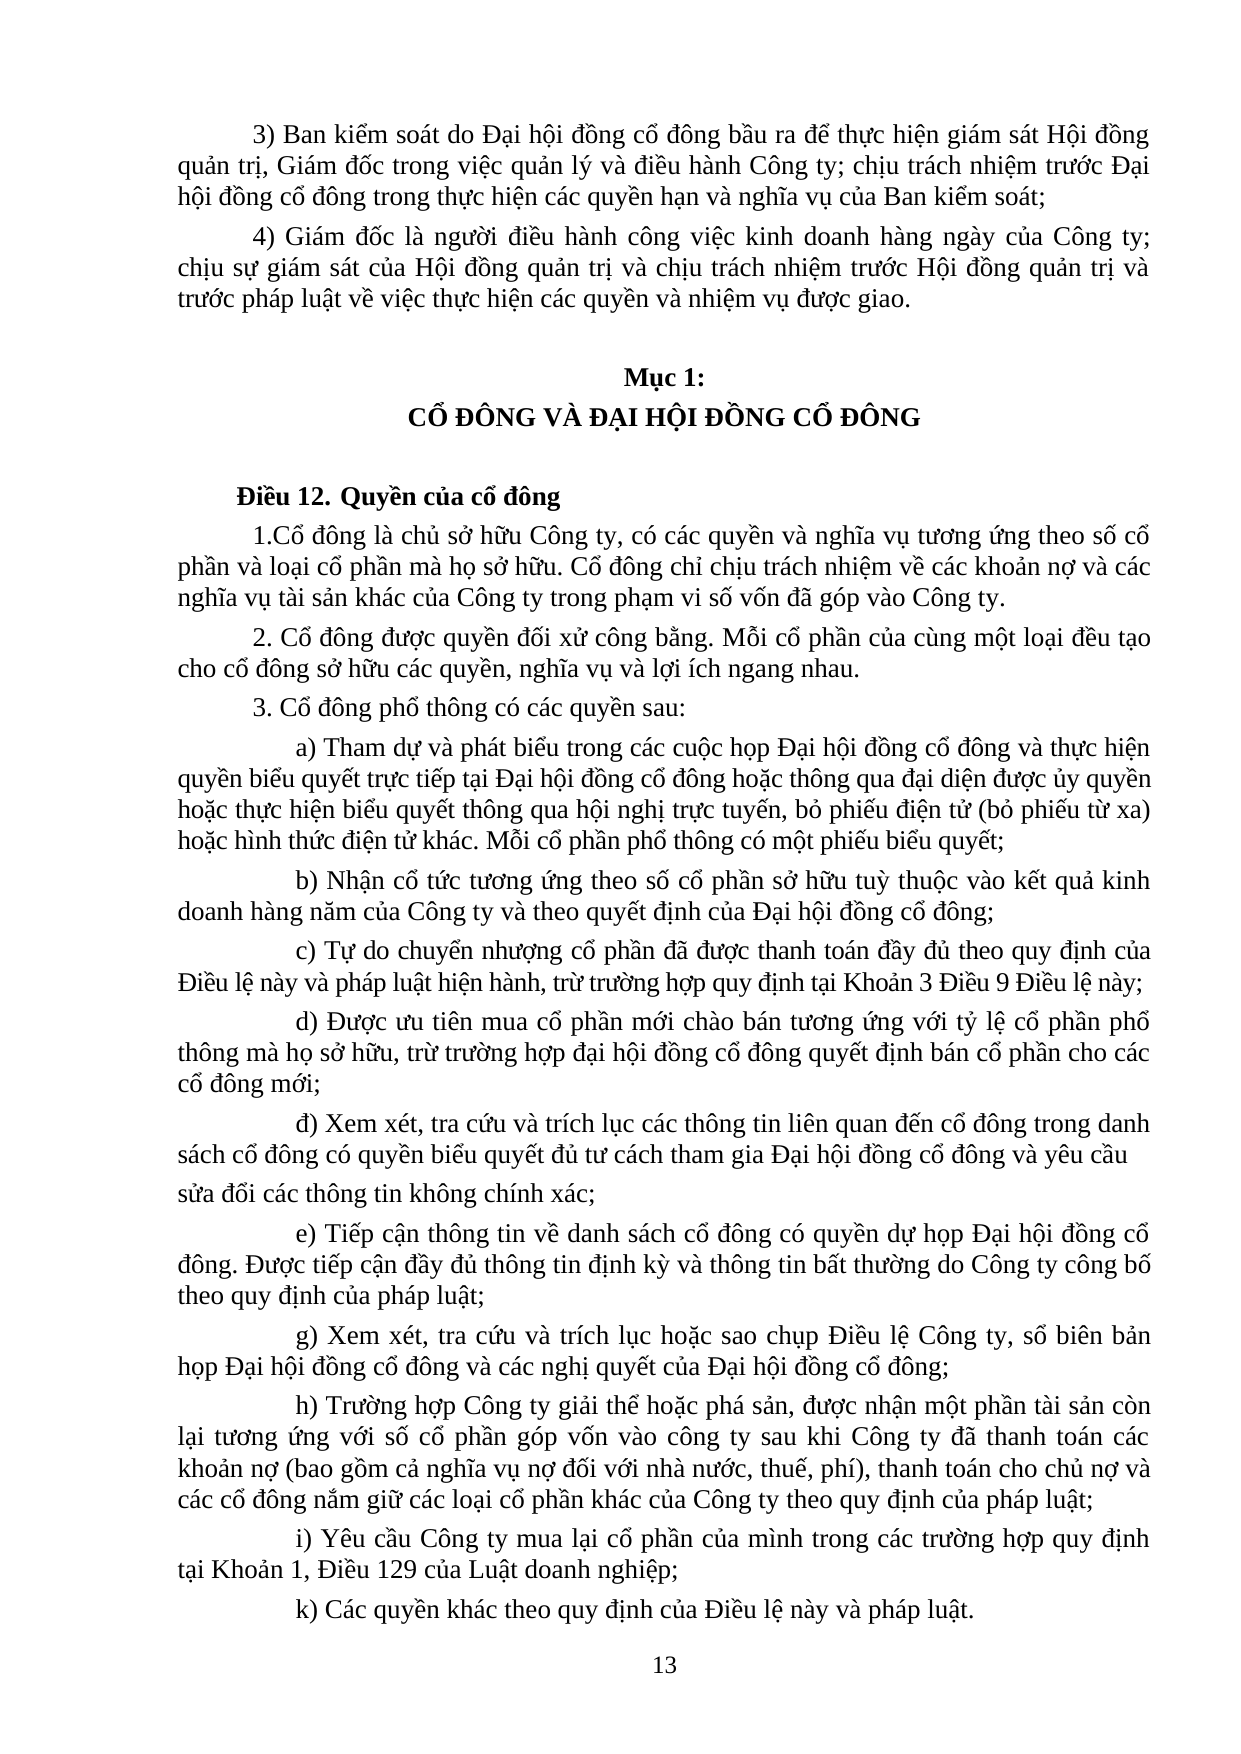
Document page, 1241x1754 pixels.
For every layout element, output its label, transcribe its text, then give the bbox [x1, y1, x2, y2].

text 2. Cổ đông được quyền đối xử công bằng. Mỗi cổ phần của cùng một loại đều tạo cho cổ đông sở hữu các quyền, nghĩa vụ và lợi ích ngang nhau. [177, 621, 1152, 683]
text d) Được ưu tiên mua cổ phần mới chào bán tương ứng với tỷ lệ cổ phần phổ thông mà họ sở hữu, trừ trường hợp đại hội đồng cổ đông quyết định bán cổ phần cho các cổ đông mới; [177, 1005, 1152, 1098]
text 1.Cổ đông là chủ sở hữu Công ty, có các quyền và nghĩa vụ tương ứng theo số cổ phần và loại cổ phần mà họ sở hữu. Cổ đông chỉ chịu trách nhiệm về các khoản nợ và các nghĩa vụ tài sản khác của Công ty trong phạm vi số vốn đã góp vào Công ty. [177, 519, 1152, 612]
text 4) Giám đốc là người điều hành công việc kinh doanh hàng ngày của Công ty; chịu sự giám sát của Hội đồng quản trị và chịu trách nhiệm trước Hội đồng quản trị và trước pháp luật về việc thực hiện các quyền và nhiệm vụ được giao. [177, 220, 1152, 313]
text CỔ ĐÔNG VÀ ĐẠI HỘI ĐỒNG CỔ ĐÔNG [177, 401, 1152, 432]
list Quyền của cổ đông [177, 479, 1152, 511]
text đ) Xem xét, tra cứu và trích lục các thông tin liên quan đến cổ đông trong danh sách cổ đông có quyền biểu quyết đủ tư cách tham gia Đại hội đồng cổ đông và yêu cầu [177, 1107, 1152, 1169]
text Mục 1: [177, 361, 1152, 392]
text k) Các quyền khác theo quy định của Điều lệ này và pháp luật. [177, 1593, 1152, 1624]
text h) Trường hợp Công ty giải thể hoặc phá sản, được nhận một phần tài sản còn lại tương ứng với số cổ phần góp vốn vào công ty sau khi Công ty đã thanh toán các khoản nợ (bao gồm cả nghĩa vụ nợ đối với nhà nước, thuế, phí), thanh toán cho chủ nợ và các cổ đông nắm giữ các loại cổ phần khác của Công ty theo quy định của pháp luật; [177, 1389, 1152, 1514]
text i) Yêu cầu Công ty mua lại cổ phần của mình trong các trường hợp quy định tại Khoản 1, Điều 129 của Luật doanh nghiệp; [177, 1522, 1152, 1584]
text b) Nhận cổ tức tương ứng theo số cổ phần sở hữu tuỳ thuộc vào kết quả kinh doanh hàng năm của Công ty và theo quyết định của Đại hội đồng cổ đông; [177, 864, 1152, 926]
text sửa đổi các thông tin không chính xác; [177, 1177, 1152, 1209]
text c) Tự do chuyển nhượng cổ phần đã được thanh toán đầy đủ theo quy định của Điều lệ này và pháp luật hiện hành, trừ trường hợp quy định tại Khoản 3 Điều 9 Điều lệ này; [177, 934, 1152, 997]
text e) Tiếp cận thông tin về danh sách cổ đông có quyền dự họp Đại hội đồng cổ đông. Được tiếp cận đầy đủ thông tin định kỳ và thông tin bất thường do Công ty công bố theo quy định của pháp luật; [177, 1217, 1152, 1310]
text a) Tham dự và phát biểu trong các cuộc họp Đại hội đồng cổ đông và thực hiện quyền biểu quyết trực tiếp tại Đại hội đồng cổ đông hoặc thông qua đại diện được ủy quyền hoặc thực hiện biểu quyết thông qua hội nghị trực tuyến, bỏ phiếu điện tử (bỏ phiếu từ xa) hoặc hình thức điện tử khác. Mỗi cổ phần phổ thông có một phiếu biểu quyết; [177, 731, 1152, 856]
text g) Xem xét, tra cứu và trích lục hoặc sao chụp Điều lệ Công ty, sổ biên bản họp Đại hội đồng cổ đông và các nghị quyết của Đại hội đồng cổ đông; [177, 1319, 1152, 1381]
text 3. Cổ đông phổ thông có các quyền sau: [177, 691, 1152, 723]
text 3) Ban kiểm soát do Đại hội đồng cổ đông bầu ra để thực hiện giám sát Hội đồng quản trị, Giám đốc trong việc quản lý và điều hành Công ty; chịu trách nhiệm trước Đại hội đồng cổ đông trong thực hiện các quyền hạn và nghĩa vụ của Ban kiểm soát; [177, 118, 1152, 212]
